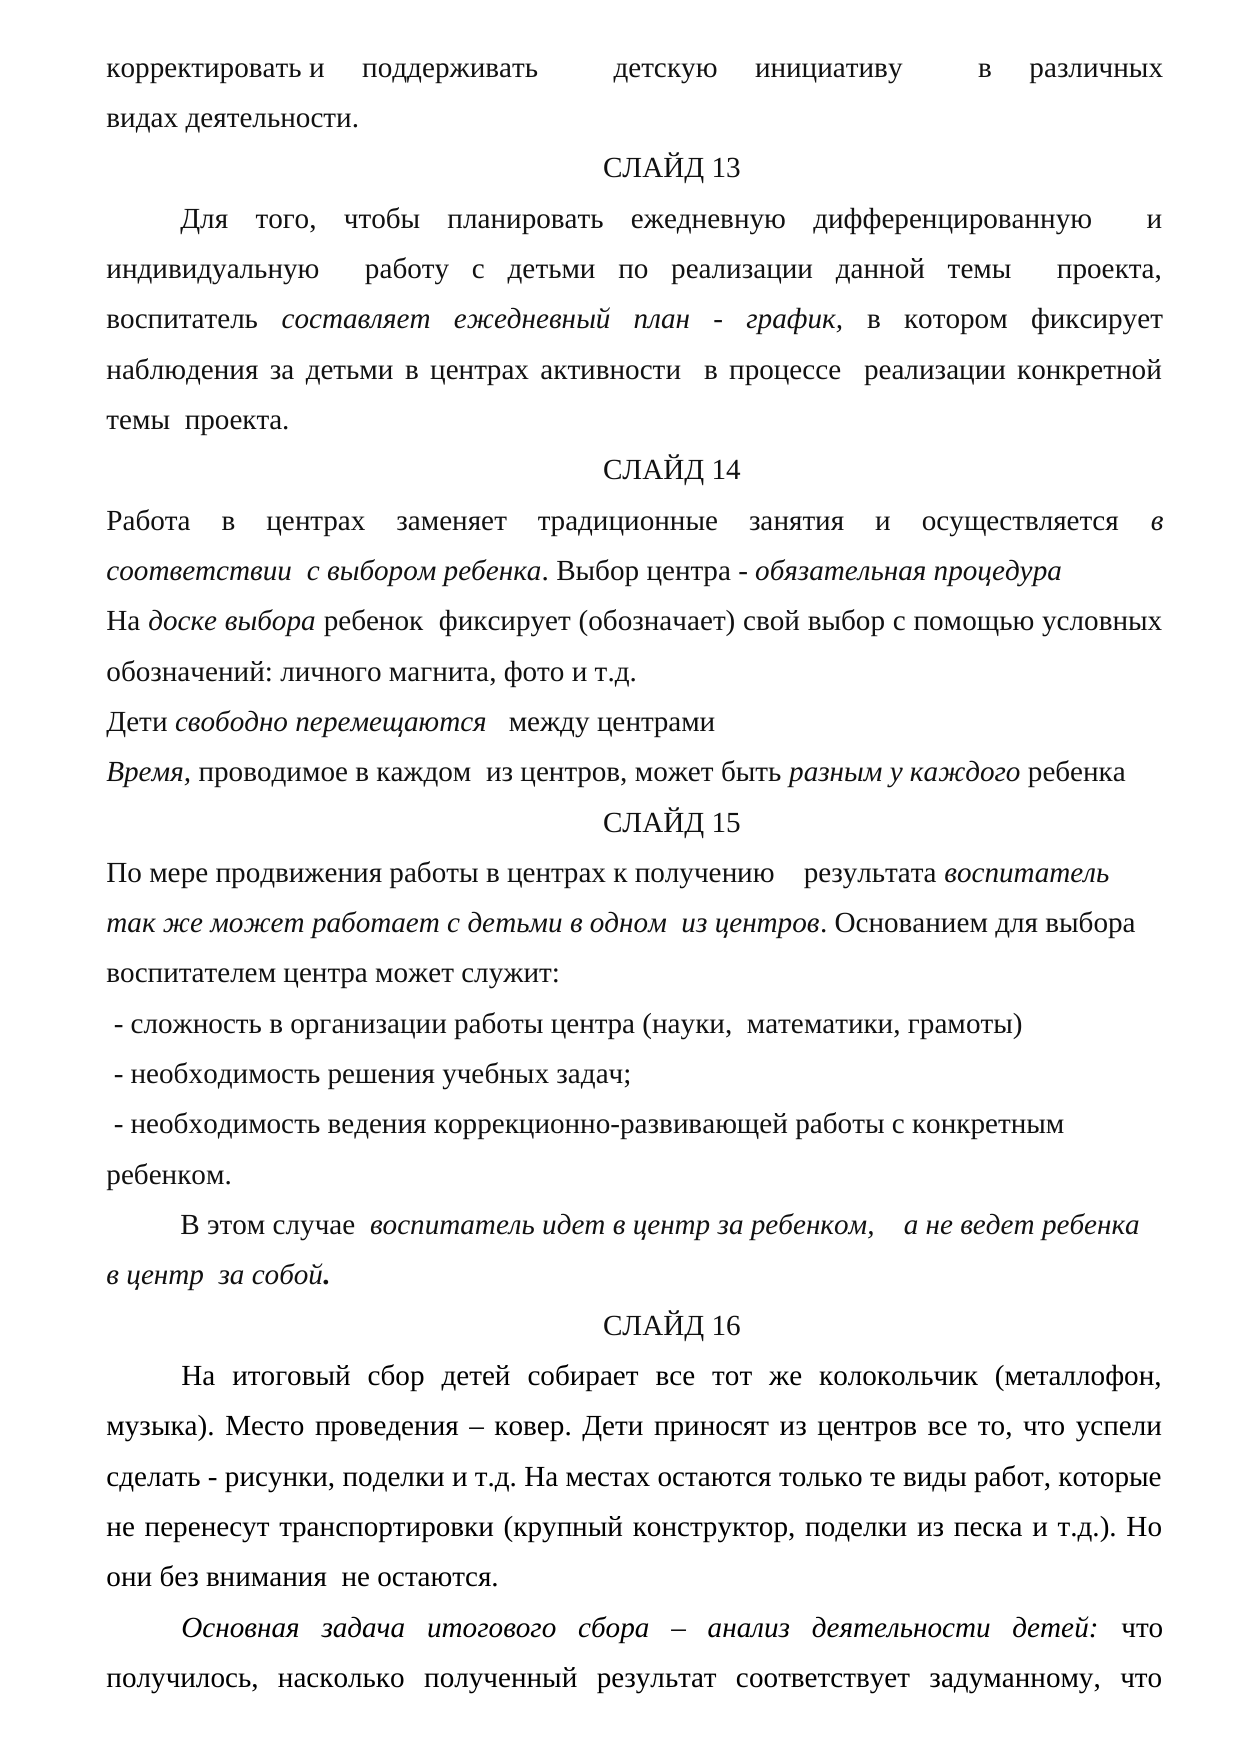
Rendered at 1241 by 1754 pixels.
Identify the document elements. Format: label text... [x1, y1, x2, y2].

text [106, 50, 1163, 134]
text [106, 1610, 1163, 1693]
text По мере продвижения работы в центрах к получению результата воспитатель так же может работает с детьми в одном из центров. Основанием для выбора воспитателем центра может служит: [106, 855, 1163, 989]
text СЛАЙД 15 [106, 805, 1163, 838]
text Для того, чтобы планировать ежедневную дифференцированную и индивидуальную работу с детьми по реализации данной темы проекта, воспитатель составляет ежедневный план - график, в котором фиксирует наблюдения за детьми в центрах активности в процессе реализации конкретной темы проекта. [106, 201, 1163, 436]
text На доске выбора ребенок фиксирует (обозначает) свой выбор с помощью условных обозначений: личного магнита, фото и т.д. [106, 603, 1163, 687]
text СЛАЙД 16 [106, 1308, 1163, 1341]
text Время, проводимое в каждом из центров, может быть разным у каждого ребенка [106, 754, 1163, 788]
text СЛАЙД 13 [106, 151, 1163, 184]
text В этом случае воспитатель идет в центр за ребенком, а не ведет ребенка в центр за собой. [106, 1207, 1163, 1291]
text - необходимость решения учебных задач; [106, 1056, 1163, 1090]
text СЛАЙД 14 [106, 452, 1163, 486]
text - сложность в организации работы центра (науки, математики, грамоты) [106, 1006, 1163, 1039]
text На итоговый сбор детей собирает все тот же колокольчик (металлофон, музыка). Место проведения – ковер. Дети приносят из центров все то, что успели сделать - рисунки, поделки и т.д. На местах остаются только те виды работ, которые не перенесут транспортировки (крупный конструктор, поделки из песка и т.д.). Но они без внимания не остаются. [106, 1358, 1163, 1593]
text Работа в центрах заменяет традиционные занятия и осуществляется в соответствии с выбором ребенка. Выбор центра - обязательная процедура [106, 503, 1163, 587]
text - необходимость ведения коррекционно-развивающей работы с конкретным ребенком. [106, 1107, 1163, 1190]
text Дети свободно перемещаются между центрами [106, 704, 1163, 738]
